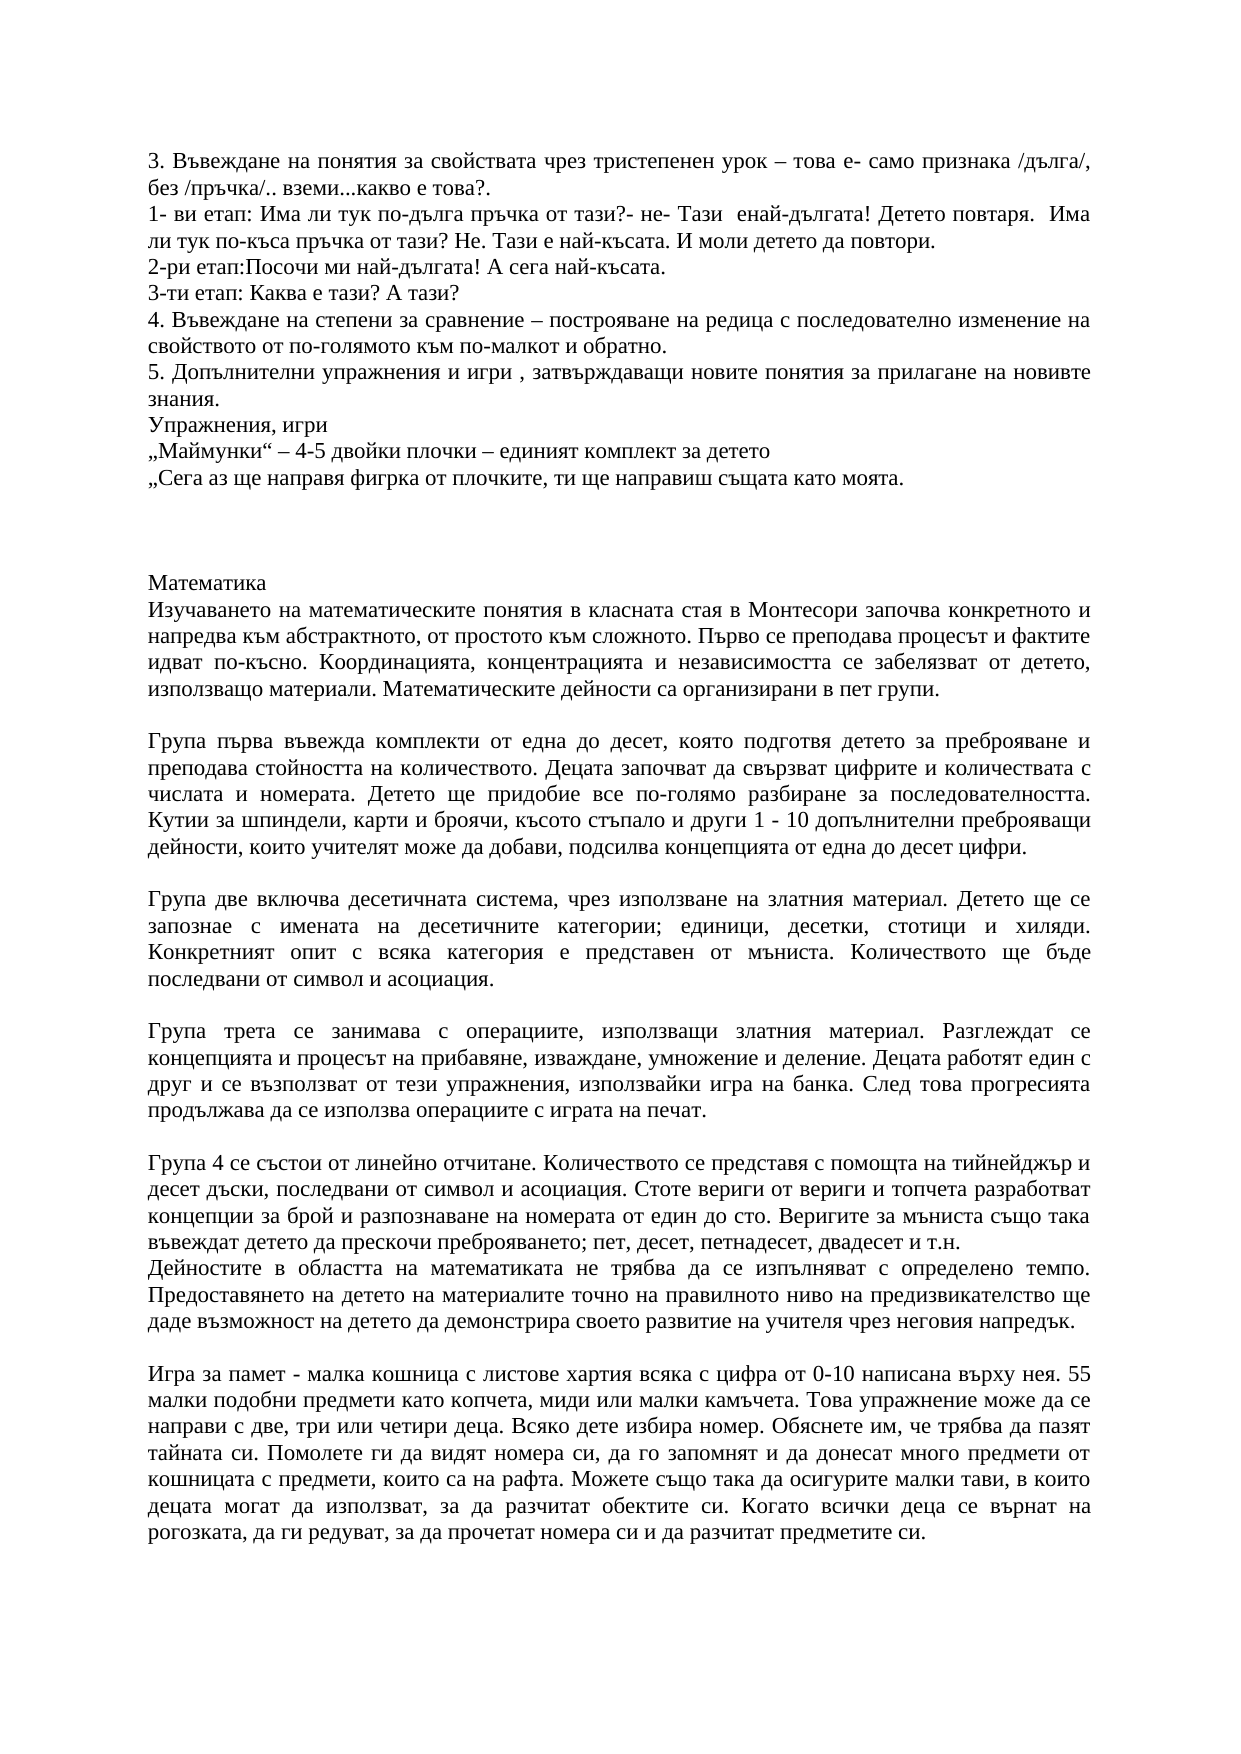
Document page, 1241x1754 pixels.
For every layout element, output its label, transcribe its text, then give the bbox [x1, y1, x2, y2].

text Изучаването на математическите понятия в класната стая в Монтесори започва конкретното и напредва към абстрактното, от простото към сложното. Първо се преподава процесът и фактите идват по-късно. Координацията, концентрацията и независимостта се забелязват от детето, използващо материали. Математическите дейности са организирани в пет групи. [148, 596, 1093, 701]
text Математика [148, 569, 1093, 596]
text „Сега аз ще направя фигрка от плочките, ти ще направиш същата като моята. [148, 464, 1093, 490]
text 3-ти етап: Каква е тази? А тази? [148, 279, 1093, 306]
text 1- ви етап: Има ли тук по-дълга пръчка от тази?- не- Тази енай-дългата! Детето повтаря. Има ли тук по-къса пръчка от тази? Не. Тази е най-късата. И моли детето да повтори. [148, 200, 1093, 253]
text 4. Въвеждане на степени за сравнение – построяване на редица с последователно изменение на свойството от по-голямото към по-малкот и обратно. [148, 306, 1093, 358]
text „Маймунки“ – 4-5 двойки плочки – единият комплект за детето [148, 437, 1093, 464]
text Дейностите в областта на математиката не трябва да се изпълняват с определено темпо. Предоставянето на детето на материалите точно на правилното ниво на предизвикателство ще даде възможност на детето да демонстрира своето развитие на учителя чрез неговия напредък. [148, 1254, 1093, 1333]
text 3. Въвеждане на понятия за свойствата чрез тристепенен урок – това е- само признака /дълга/, без /пръчка/.. вземи...какво е това?. [148, 148, 1093, 200]
text Група 4 се състои от линейно отчитане. Количеството се представя с помощта на тийнейджър и десет дъски, последвани от символ и асоциация. Стоте вериги от вериги и топчета разработват концепции за брой и разпознаване на номерата от един до сто. Веригите за мъниста също така въвеждат детето да прескочи преброяването; пет, десет, петнадесет, двадесет и т.н. [148, 1149, 1093, 1254]
text Група първа въвежда комплекти от една до десет, която подготвя детето за преброяване и преподава стойността на количеството. Децата започват да свързват цифрите и количествата с числата и номерата. Детето ще придобие все по-голямо разбиране за последователността. Кутии за шпиндели, карти и броячи, късото стъпало и други 1 - 10 допълнителни преброяващи дейности, които учителят може да добави, подсилва концепцията от една до десет цифри. [148, 727, 1093, 859]
text Група трета се занимава с операциите, използващи златния материал. Разглеждат се концепцията и процесът на прибавяне, изваждане, умножение и деление. Децата работят един с друг и се възползват от тези упражнения, използвайки игра на банка. След това прогресията продължава да се използва операциите с играта на печат. [148, 1017, 1093, 1123]
text 5. Допълнителни упражнения и игри , затвърждаващи новите понятия за прилагане на новивте знания. [148, 358, 1093, 411]
text Упражнения, игри [148, 411, 1093, 437]
text Група две включва десетичната система, чрез използване на златния материал. Детето ще се запознае с имената на десетичните категории; единици, десетки, стотици и хиляди. Конкретният опит с всяка категория е представен от мъниста. Количеството ще бъде последвани от символ и асоциация. [148, 886, 1093, 991]
text Игра за памет - малка кошница с листове хартия всяка с цифра от 0-10 написана върху нея. 55 малки подобни предмети като копчета, миди или малки камъчета. Това упражнение може да се направи с две, три или четири деца. Всяко дете избира номер. Обяснете им, че трябва да пазят тайната си. Помолете ги да видят номера си, да го запомнят и да донесат много предмети от кошницата с предмети, които са на рафта. Можете също така да осигурите малки тави, в които децата могат да използват, за да разчитат обектите си. Когато всички деца се върнат на рогозката, да ги редуват, за да прочетат номера си и да разчитат предметите си. [148, 1360, 1093, 1544]
text 2-ри етап:Посочи ми най-дългата! А сега най-късата. [148, 253, 1093, 279]
